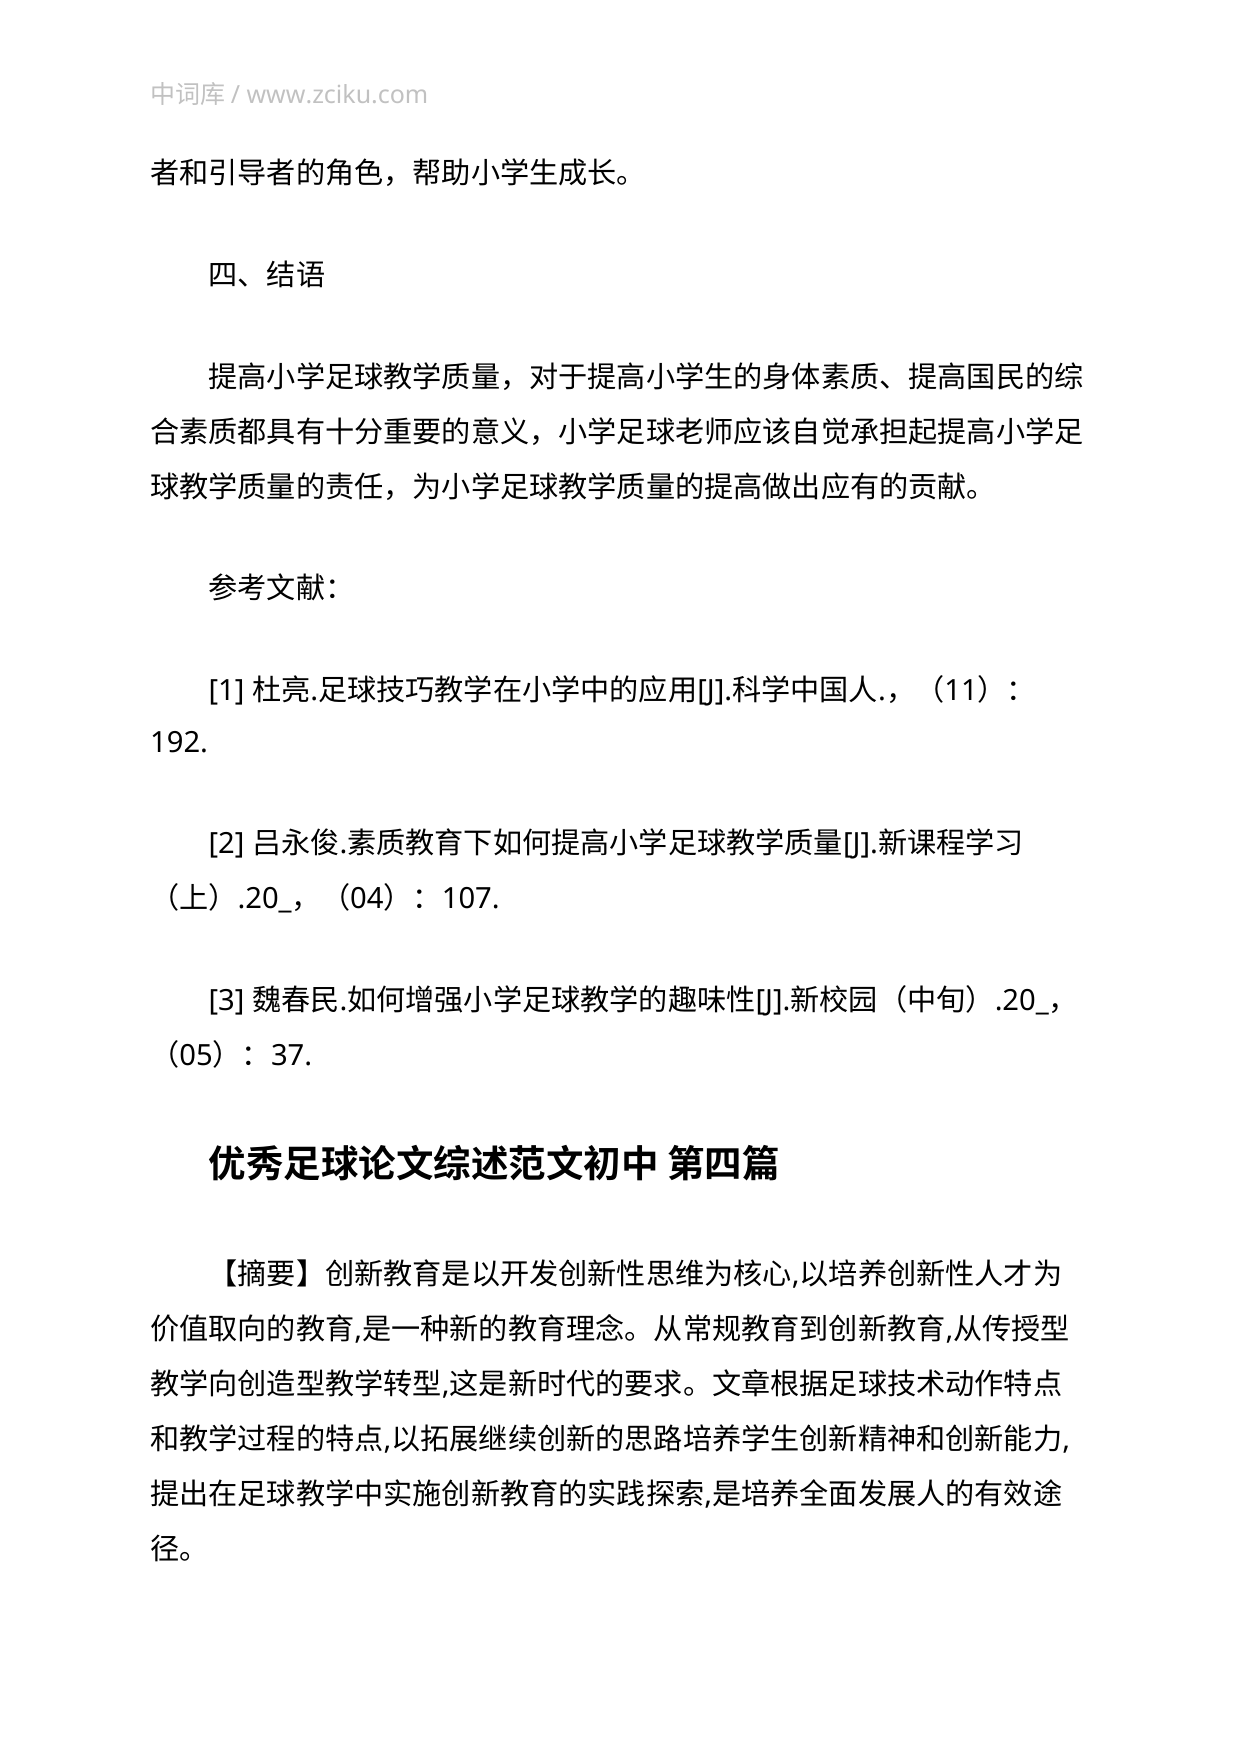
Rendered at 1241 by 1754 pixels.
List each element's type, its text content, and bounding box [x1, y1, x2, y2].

text 四、结语 [150, 252, 1090, 294]
text 优秀足球论文综述范文初中 第四篇 [150, 1133, 1090, 1188]
text 【摘要】创新教育是以开发创新性思维为核心,以培养创新性人才为价值取向的教育,是一种新的教育理念。从常规教育到创新教育,从传授型教学向创造型教学转型,这是新时代的要求。文章根据足球技术动作特点和教学过程的特点,以拓展继续创新的思路培养学生创新精神和创新能力,提出在足球教学中实施创新教育的实践探索,是培养全面发展人的有效途径。 [150, 1251, 1090, 1568]
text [150, 150, 1090, 192]
text [2] 吕永俊.素质教育下如何提高小学足球教学质量[J].新课程学习（上）.20_，（04）：107. [150, 819, 1090, 917]
text 提高小学足球教学质量，对于提高小学生的身体素质、提高国民的综合素质都具有十分重要的意义，小学足球老师应该自觉承担起提高小学足球教学质量的责任，为小学足球教学质量的提高做出应有的贡献。 [150, 353, 1090, 506]
text [3] 魏春民.如何增强小学足球教学的趣味性[J].新校园（中旬）.20_，（05）：37. [150, 977, 1090, 1074]
text [1] 杜亮.足球技巧教学在小学中的应用[J].科学中国人.，（11）：192. [150, 667, 1090, 761]
text 参考文献： [150, 565, 1090, 607]
